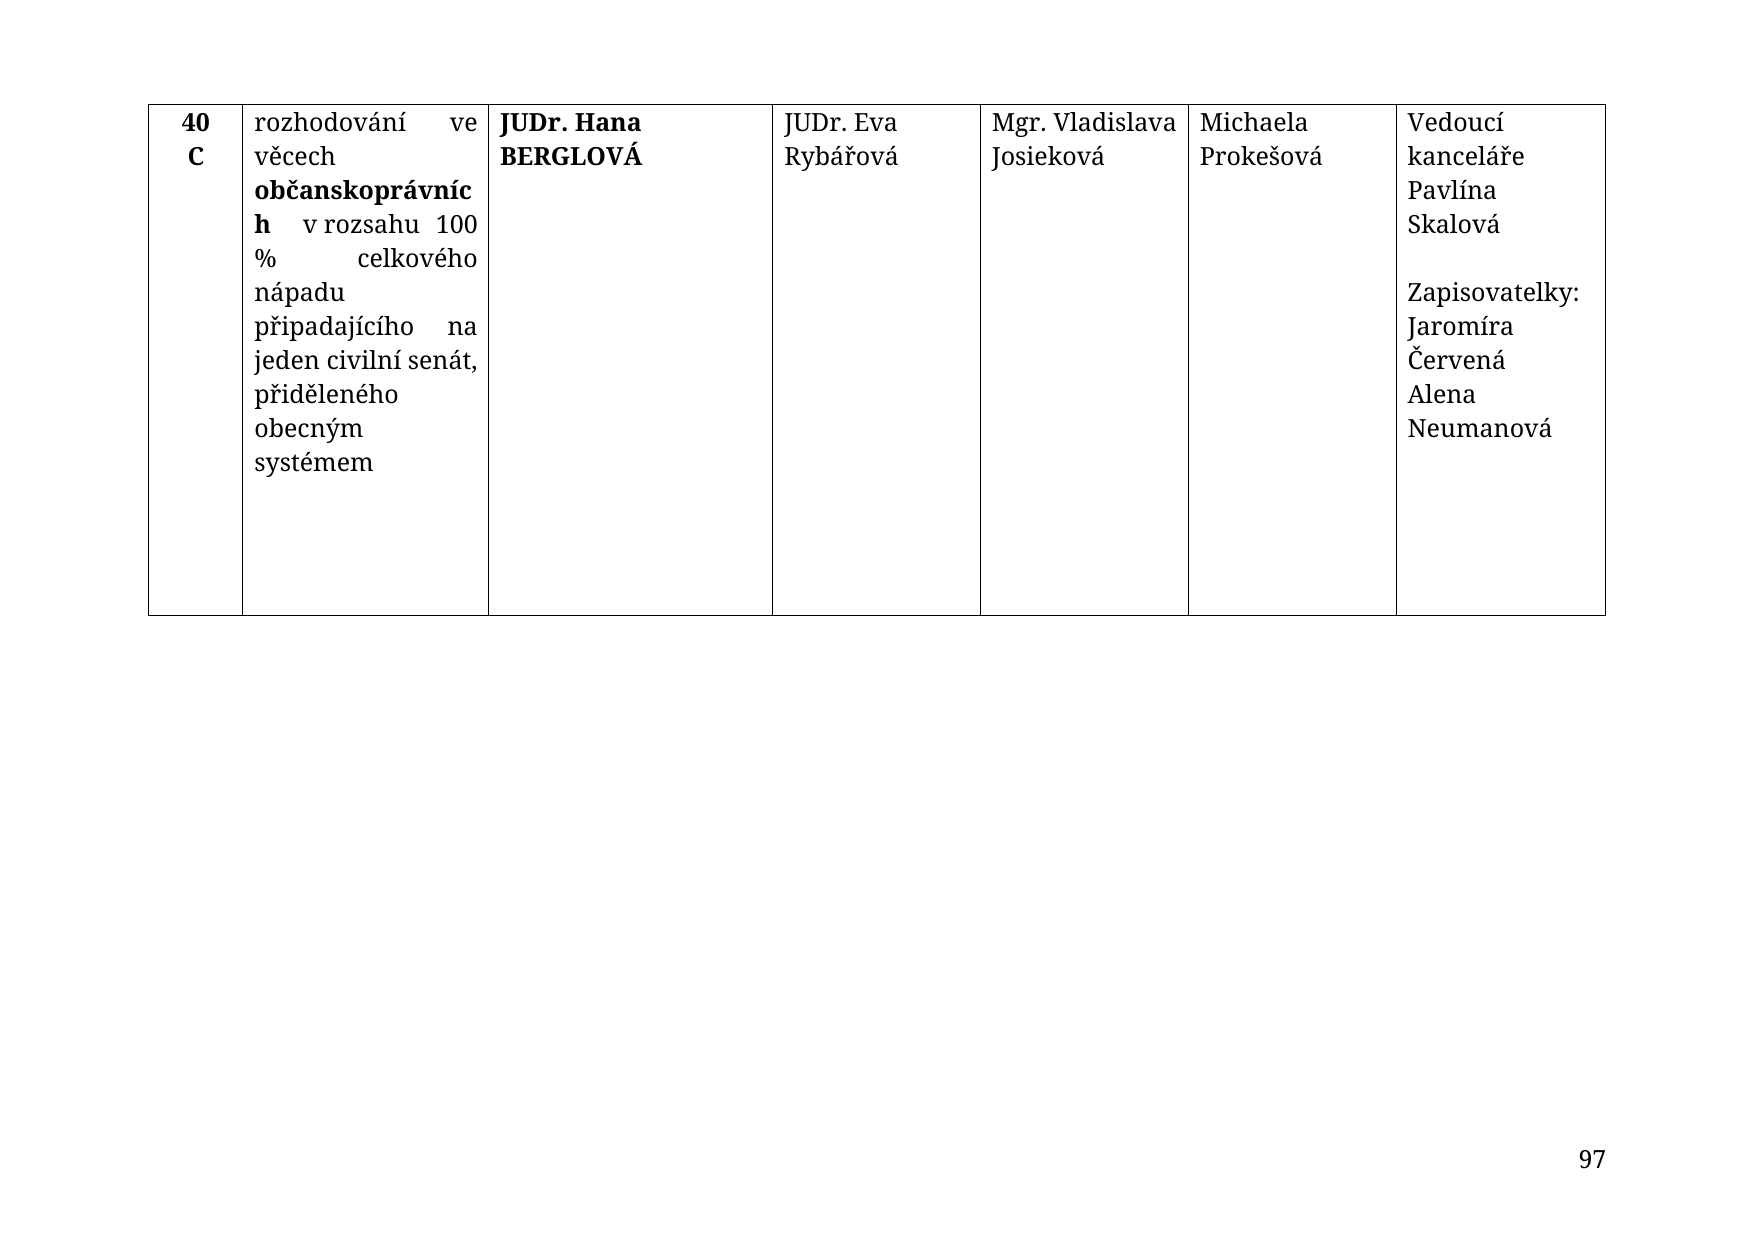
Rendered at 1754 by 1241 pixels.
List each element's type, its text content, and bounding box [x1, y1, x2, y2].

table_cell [981, 105, 1188, 615]
table_cell Michaela Prokešová [1189, 105, 1396, 615]
table_cell JUDr. Hana BERGLOVÁ [489, 105, 772, 615]
table_cell 40 C [149, 105, 242, 615]
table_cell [1397, 105, 1605, 615]
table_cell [243, 105, 488, 615]
table_cell JUDr. Eva Rybářová [773, 105, 980, 615]
